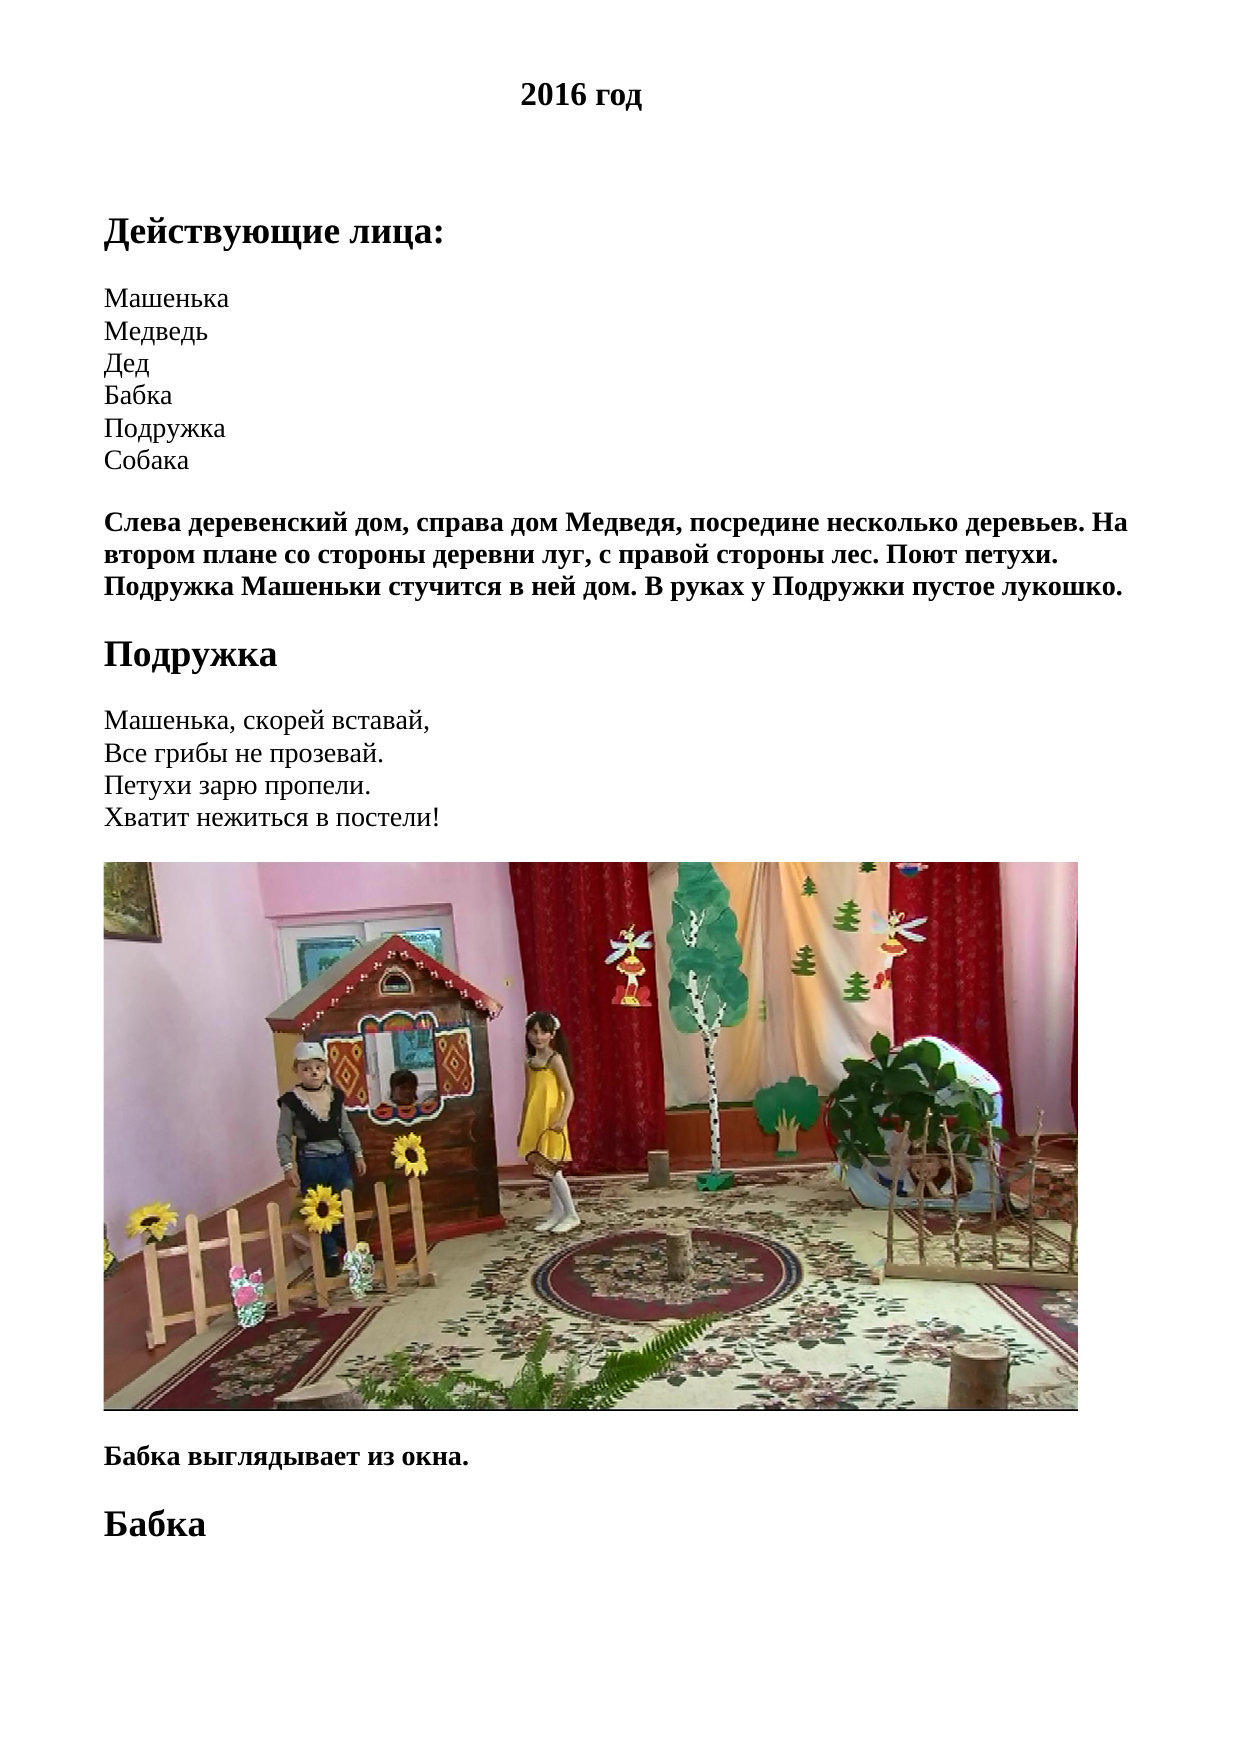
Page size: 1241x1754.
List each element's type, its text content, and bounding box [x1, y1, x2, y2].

text Действующие лица: [103, 209, 1152, 252]
text Машенька, скорей вставай, Все грибы не прозевай. Петухи зарю пропели. Хватит нежиться в постели! [103, 703, 1152, 833]
text 2016 год [103, 74, 1152, 112]
text Машенька Медведь Дед Бабка Подружка Собака [103, 281, 1152, 476]
picture [103, 862, 1078, 1411]
text Бабка выглядывает из окна. [103, 1439, 1152, 1472]
text Подружка [103, 631, 1152, 674]
text Бабка [103, 1501, 1152, 1544]
text Слева деревенский дом, справа дом Медведя, посредине несколько деревьев. На втором плане со стороны деревни луг, с правой стороны лес. Поют петухи. Подружка Машеньки стучится в ней дом. В руках у Подружки пустое лукошко. [103, 505, 1152, 602]
